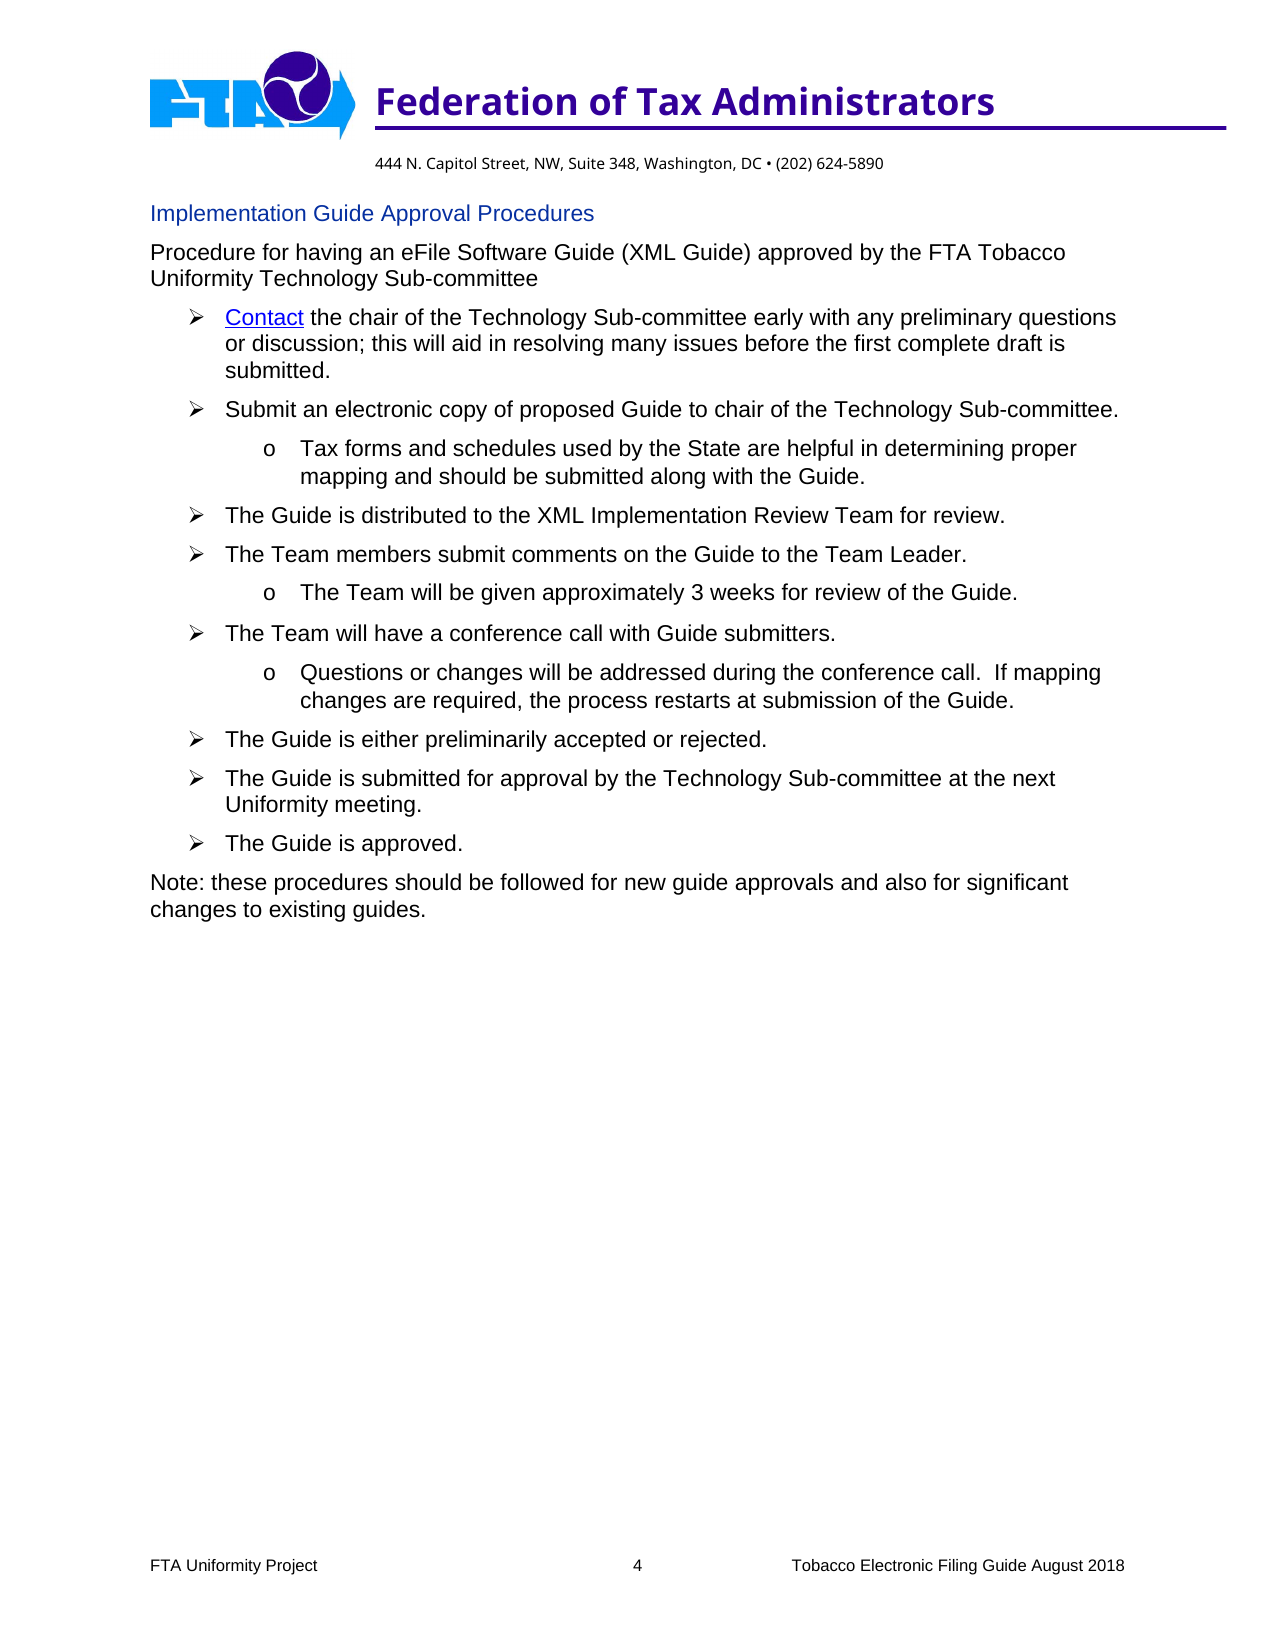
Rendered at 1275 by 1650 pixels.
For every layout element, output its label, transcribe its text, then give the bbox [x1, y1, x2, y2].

list The Guide is distributed to the XML Implementation Review Team for review. [187, 502, 1125, 528]
list Questions or changes will be addressed during the conference call. If mapping changes are required, the process restarts at submission of the Guide. [262, 659, 1125, 714]
picture [150, 49, 356, 140]
list Submit an electronic copy of proposed Guide to chair of the Technology Sub-committee. [187, 396, 1125, 422]
picture [375, 126, 1227, 130]
subtitle Implementation Guide Approval Procedures [150, 200, 1125, 226]
list Tax forms and schedules used by the State are helpful in determining proper mapping and should be submitted along with the Guide. [262, 434, 1125, 489]
text Procedure for having an eFile Software Guide (XML Guide) approved by the FTA Tobacco Uniformity Technology Sub-committee [150, 239, 1125, 292]
list The Team will be given approximately 3 weeks for review of the Guide. [262, 579, 1125, 608]
list The Team will have a conference call with Guide submitters. [187, 620, 1125, 647]
text Note: these procedures should be followed for new guide approvals and also for significant changes to existing guides. [150, 869, 1125, 922]
list The Team members submit comments on the Guide to the Team Leader. [187, 541, 1125, 567]
list The Guide is approved. [187, 830, 1125, 857]
list The Guide is submitted for approval by the Technology Sub-committee at the next Uniformity meeting. [187, 765, 1125, 818]
list Contact the chair of the Technology Sub-committee early with any preliminary questions or discussion; this will aid in resolving many issues before the first complete draft is submitted. [187, 304, 1125, 383]
list The Guide is either preliminarily accepted or rejected. [187, 726, 1125, 753]
